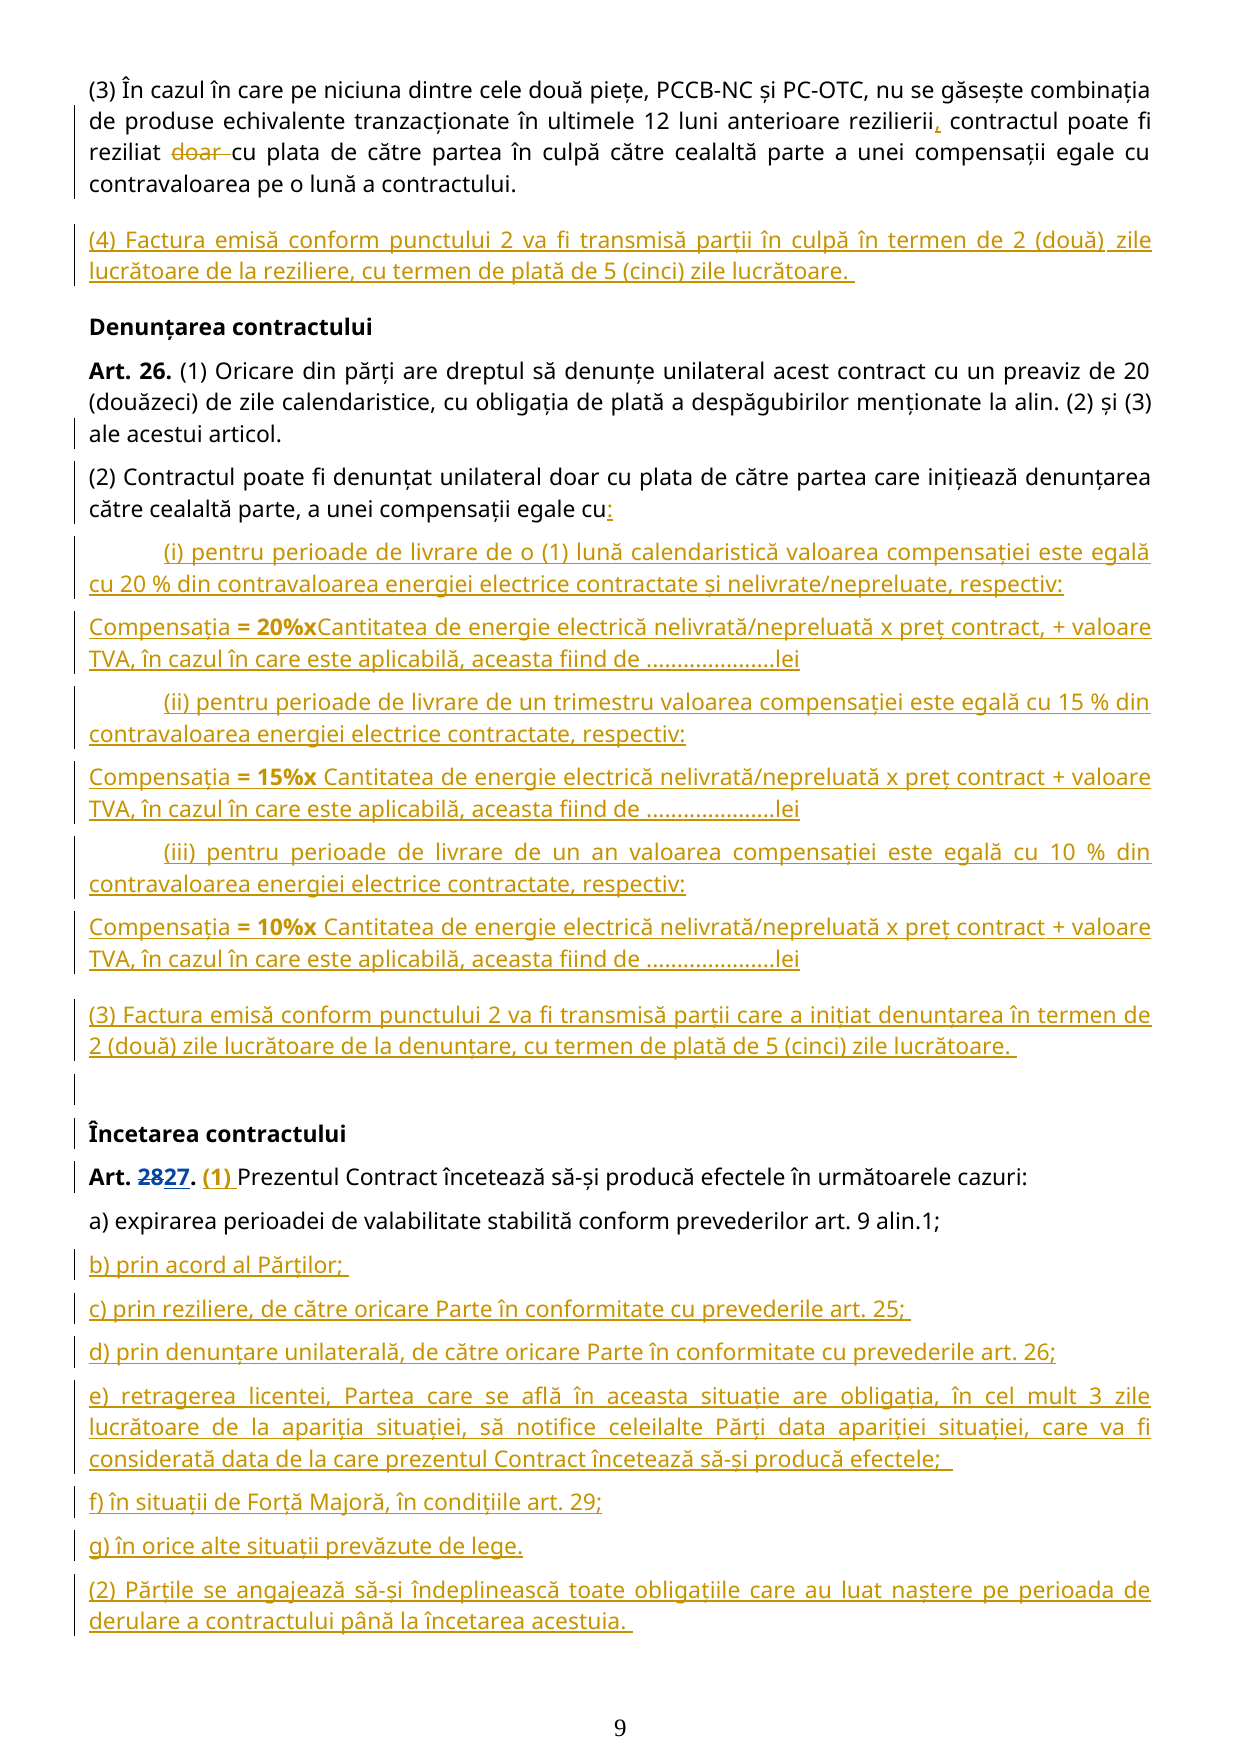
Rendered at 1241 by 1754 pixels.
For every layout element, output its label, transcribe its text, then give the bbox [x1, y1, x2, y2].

text (2) Contractul poate fi denunțat unilateral doar cu plata de către partea care inițiează denunțarea către cealaltă parte, a unei compensaţii egale cu [89, 461, 1152, 524]
text Art. . Prezentul Contract încetează să-şi producă efectele în următoarele cazuri: [89, 1161, 1152, 1193]
subtitle (3) În cazul în care pe niciuna dintre cele două pieţe, PCCB-NC şi PC-OTC, nu se găseşte combinaţia de produse echivalente tranzacţionate în ultimele 12 luni anterioare rezilierii contractul poate fi reziliat cu plata de către partea în culpă către cealaltă parte a unei compensaţii egale cu contravaloarea pe o lună a contractului. [89, 74, 1152, 199]
subtitle Denunţarea contractului [89, 311, 1152, 343]
text Art. 26. (1) Oricare din părţi are dreptul să denunţe unilateral acest contract cu un preaviz de 20 (douăzeci) de zile calendaristice, cu obligaţia de plată a despăgubirilor menționate la alin. (2) și (3) ale acestui articol. [89, 355, 1152, 449]
text Încetarea contractului [89, 1118, 1152, 1149]
text a) expirarea perioadei de valabilitate stabilită conform prevederilor art. 9 alin.1; [89, 1205, 1152, 1236]
